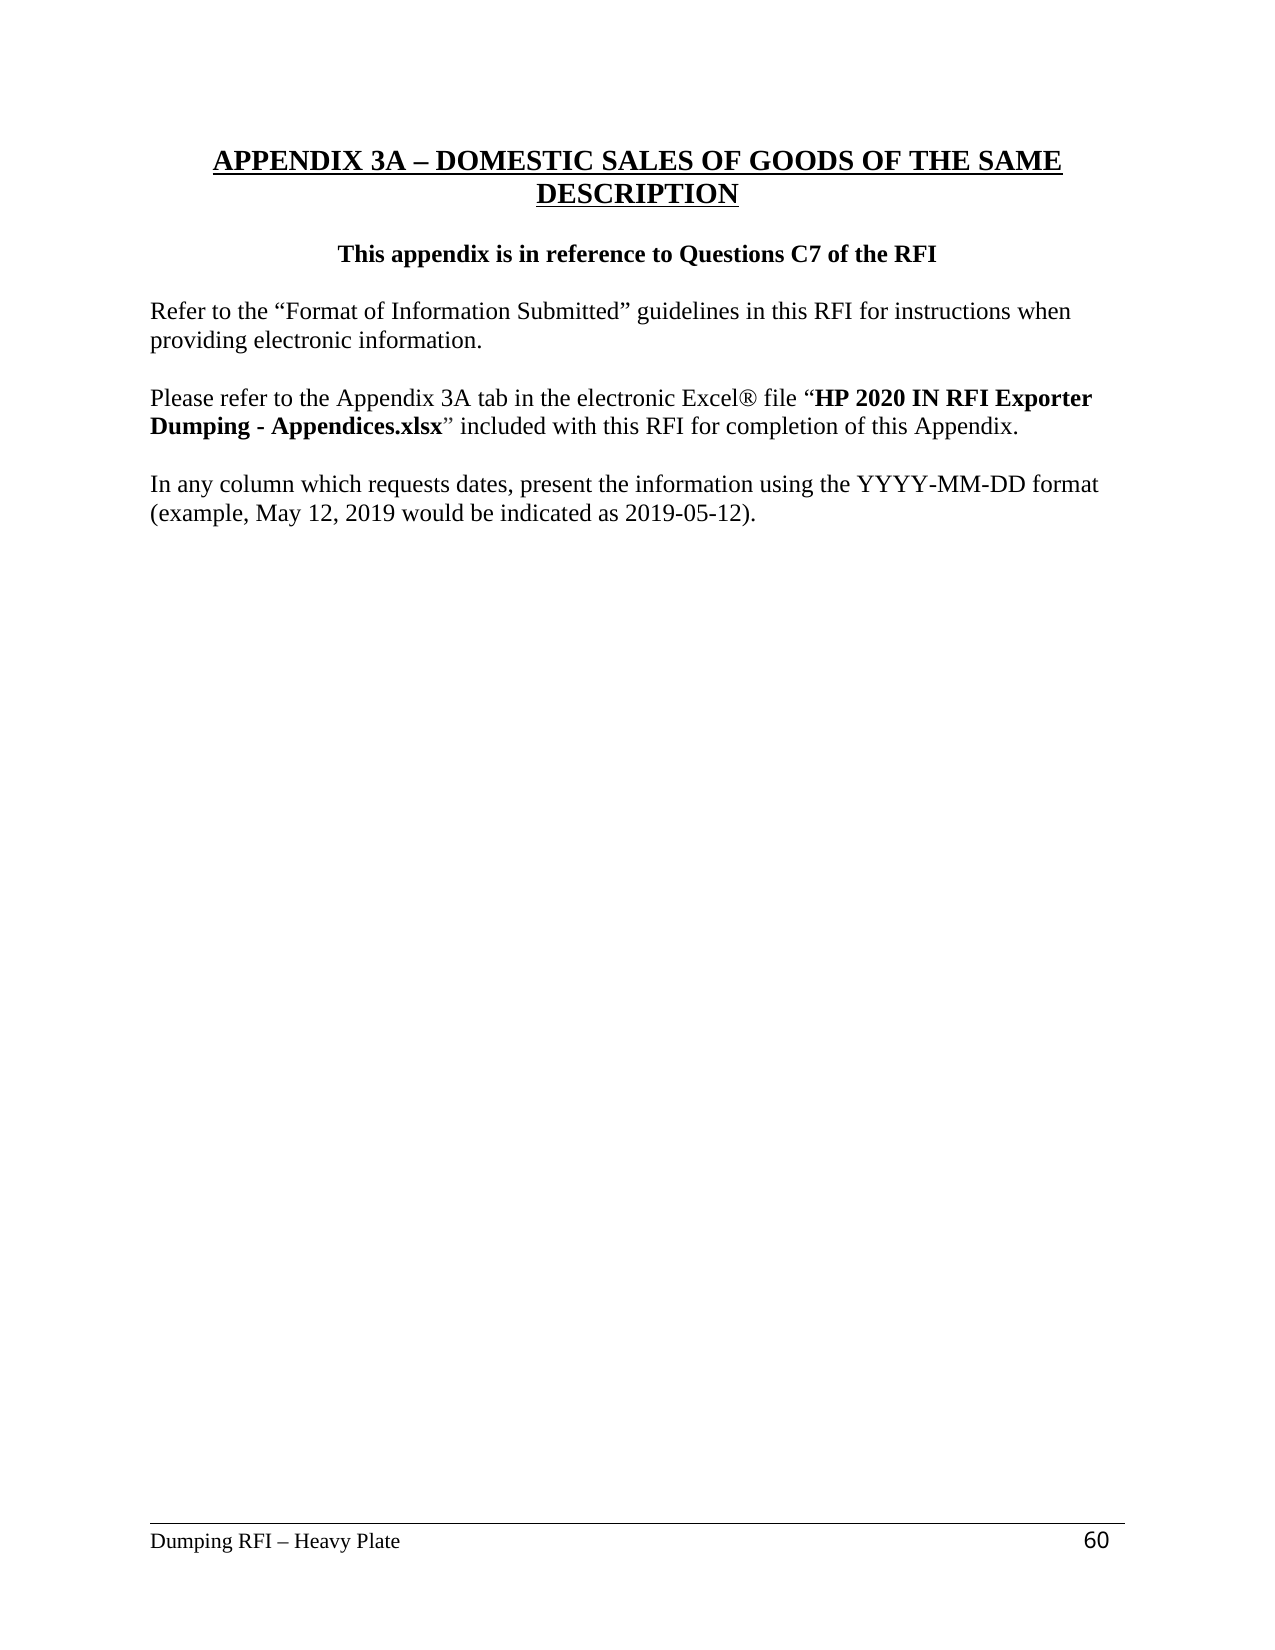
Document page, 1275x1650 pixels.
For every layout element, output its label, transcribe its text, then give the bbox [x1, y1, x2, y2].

text Refer to the “Format of Information Submitted” guidelines in this RFI for instructions when providing electronic information. [150, 296, 1125, 354]
text In any column which requests dates, present the information using the YYYY-MM-DD format (example, May 12, 2019 would be indicated as 2019-05-12). [150, 469, 1125, 526]
subtitle APPENDIX 3A – DOMESTIC SALES OF GOODS OF THE SAME DESCRIPTION [150, 143, 1125, 210]
text This appendix is in reference to Questions C7 of the RFI [150, 239, 1125, 268]
text Please refer to the Appendix 3A tab in the electronic Excel® file “HP 2020 IN RFI Exporter Dumping - Appendices.xlsx” included with this RFI for completion of this Appendix. [150, 383, 1125, 440]
